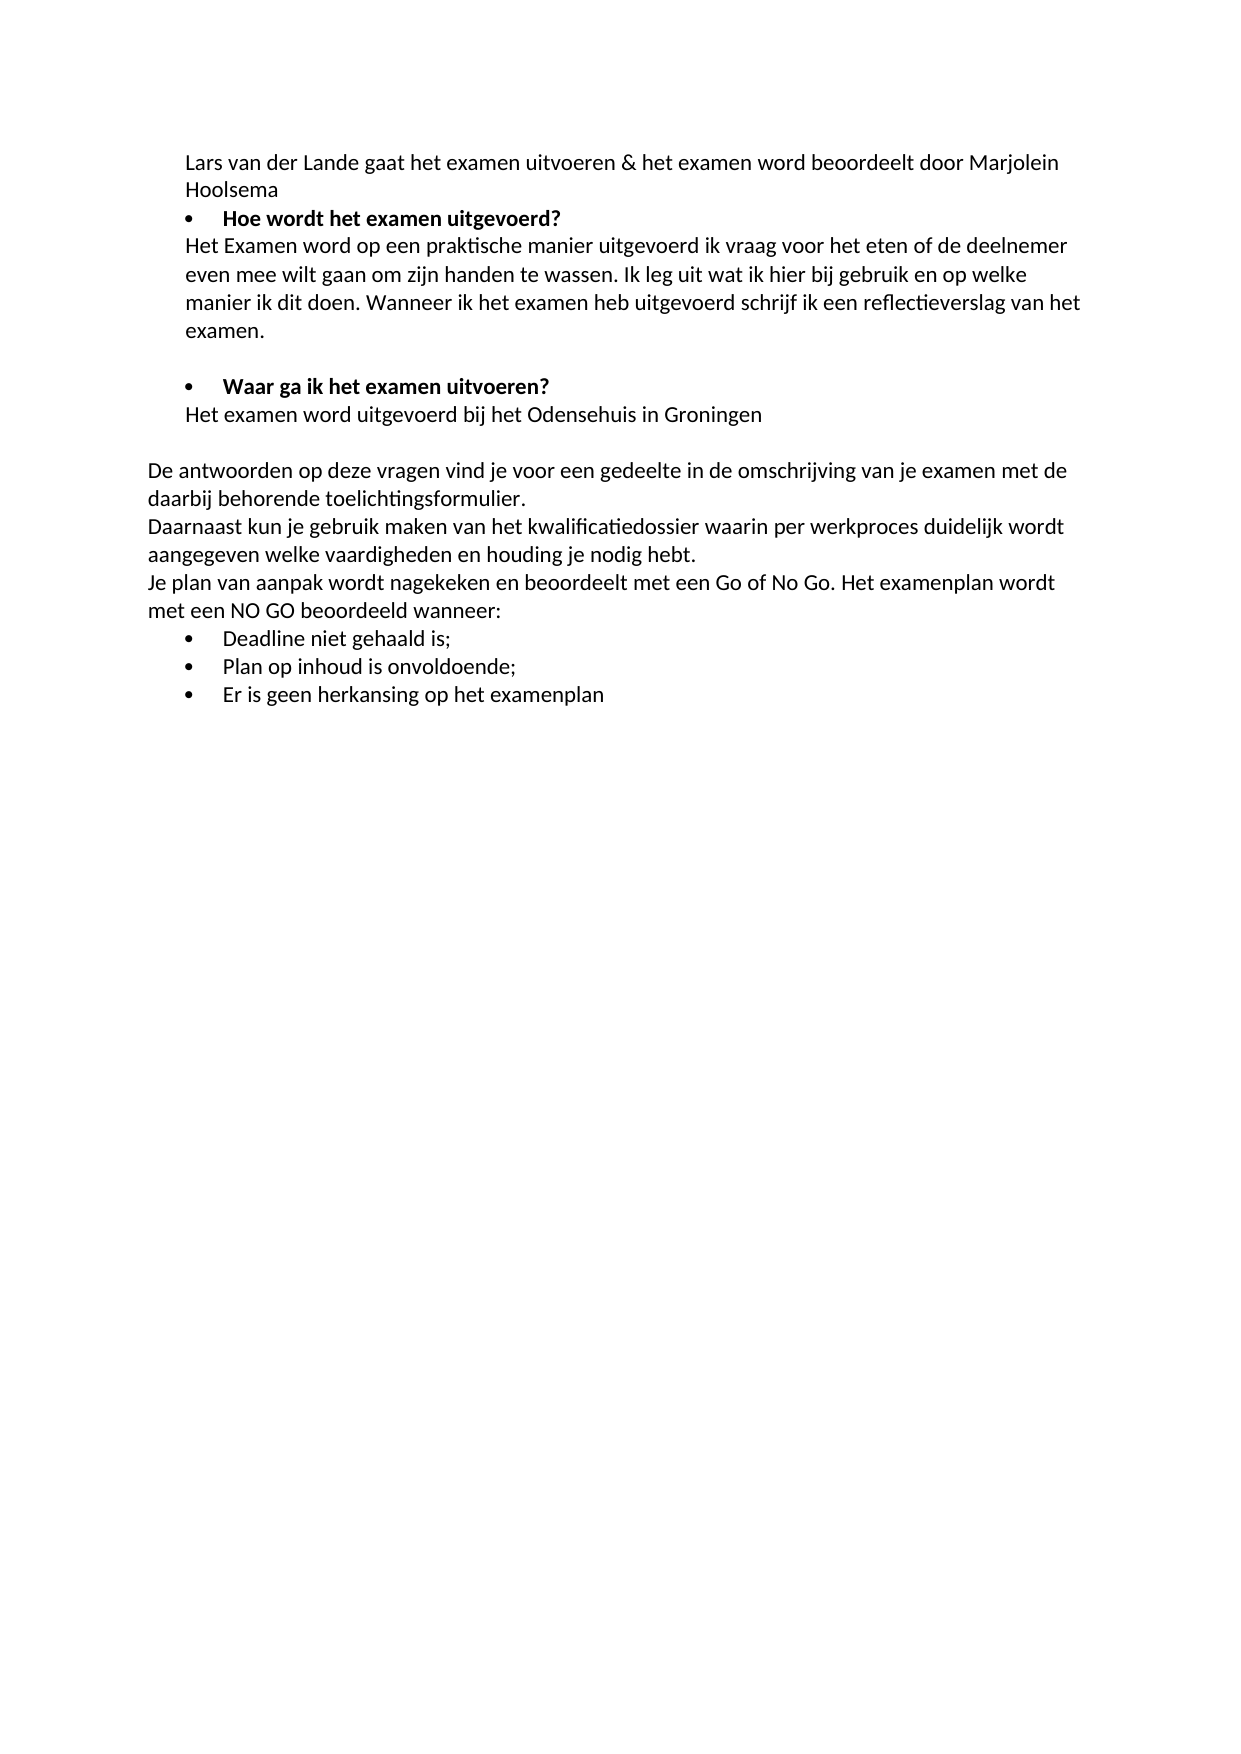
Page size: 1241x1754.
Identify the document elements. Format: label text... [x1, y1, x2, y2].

list Deadline niet gehaald is; [185, 624, 1093, 652]
text Daarnaast kun je gebruik maken van het kwalificatiedossier waarin per werkproces duidelijk wordt aangegeven welke vaardigheden en houding je nodig hebt. [148, 512, 1093, 568]
text De antwoorden op deze vragen vind je voor een gedeelte in de omschrijving van je examen met de daarbij behorende toelichtingsformulier. [148, 456, 1093, 512]
text Het examen word uitgevoerd bij het Odensehuis in Groningen [185, 400, 1093, 428]
list Hoe wordt het examen uitgevoerd? [185, 204, 1093, 232]
text Het Examen word op een praktische manier uitgevoerd ik vraag voor het eten of de deelnemer even mee wilt gaan om zijn handen te wassen. Ik leg uit wat ik hier bij gebruik en op welke manier ik dit doen. Wanneer ik het examen heb uitgevoerd schrijf ik een reflectieverslag van het examen. [185, 232, 1093, 344]
text Lars van der Lande gaat het examen uitvoeren & het examen word beoordeelt door Marjolein Hoolsema [185, 148, 1093, 204]
list Plan op inhoud is onvoldoende; [185, 652, 1093, 680]
text Je plan van aanpak wordt nagekeken en beoordeelt met een Go of No Go. Het examenplan wordt met een NO GO beoordeeld wanneer: [148, 568, 1093, 624]
list Er is geen herkansing op het examenplan [185, 680, 1093, 708]
list Waar ga ik het examen uitvoeren? [185, 372, 1093, 400]
